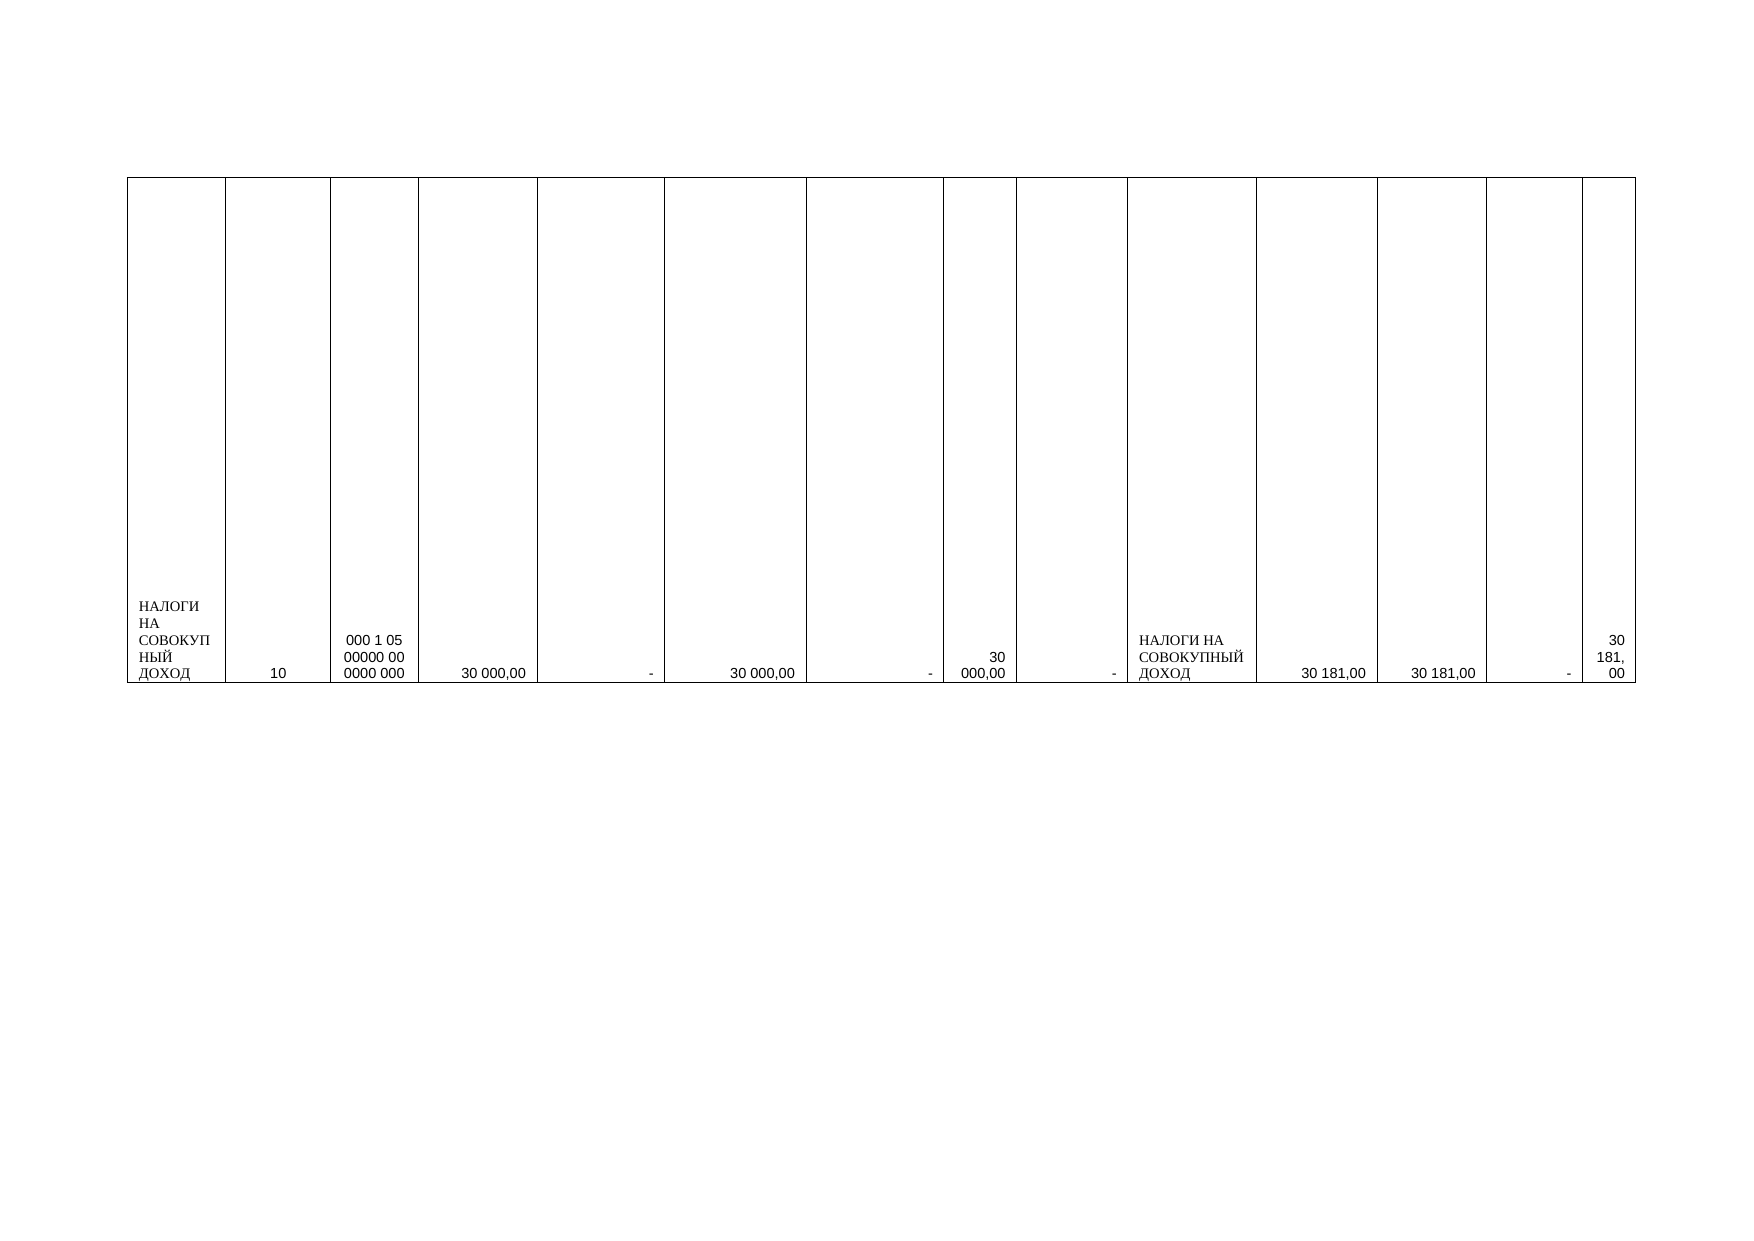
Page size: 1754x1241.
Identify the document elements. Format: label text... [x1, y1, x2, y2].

table_cell - [538, 178, 664, 682]
table_cell НАЛОГИ НА СОВОКУПНЫЙ ДОХОД [128, 178, 225, 682]
table_cell НАЛОГИ НА СОВОКУПНЫЙ ДОХОД [1128, 178, 1256, 682]
table_cell - [807, 178, 943, 682]
table_cell 000 1 05 00000 00 0000 000 [331, 178, 418, 682]
table_cell 30 181,00 [1378, 178, 1486, 682]
table_cell 10 [226, 178, 330, 682]
table_cell 30 181,00 [1257, 178, 1377, 682]
table_cell 30 181,00 [1583, 178, 1635, 682]
table_cell 30 000,00 [665, 178, 806, 682]
table_cell 30 000,00 [944, 178, 1016, 682]
table_cell - [1487, 178, 1582, 682]
table_cell 30 000,00 [419, 178, 537, 682]
table_cell - [1017, 178, 1127, 682]
